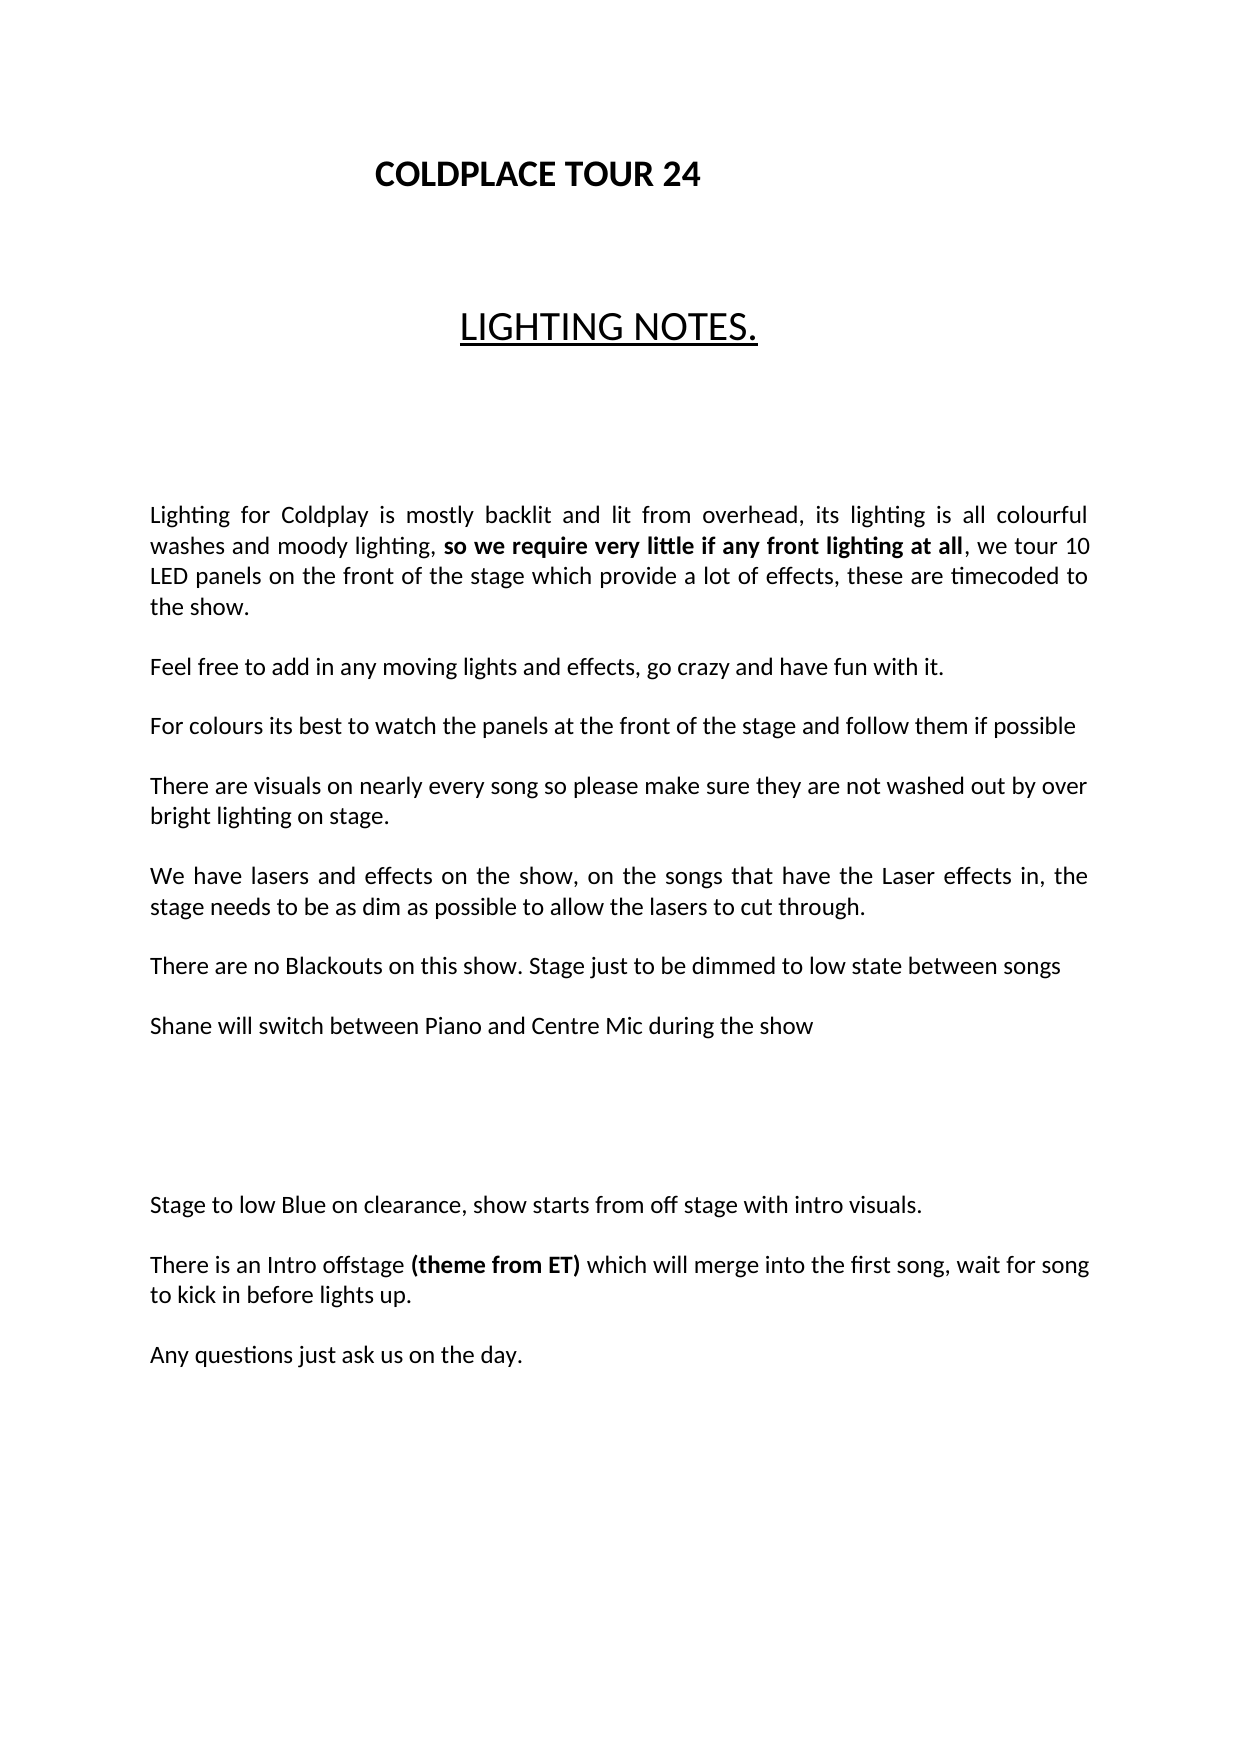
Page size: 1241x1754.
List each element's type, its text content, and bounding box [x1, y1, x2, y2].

text LIGHTING NOTES. [150, 300, 1090, 351]
text There is an Intro offstage (theme from ET) which will merge into the first song, wait for song to kick in before lights up. [150, 1249, 1090, 1310]
text Any questions just ask us on the day. [150, 1339, 1090, 1369]
text There are no Blackouts on this show. Stage just to be dimmed to low state between songs [150, 950, 1090, 981]
text Stage to low Blue on clearance, show starts from off stage with intro visuals. [150, 1189, 1090, 1220]
text For colours its best to watch the panels at the front of the stage and follow them if possible [150, 710, 1090, 741]
text Shane will switch between Piano and Centre Mic during the show [150, 1010, 1090, 1041]
text Lighting for Coldplay is mostly backlit and lit from overhead, its lighting is all colourful washes and moody lighting, so we require very little if any front lighting at all, we tour 10 LED panels on the front of the stage which provide a lot of effects, these are timecoded to the show. [150, 499, 1090, 621]
text COLDPLACE TOUR 24 [300, 150, 1090, 196]
text We have lasers and effects on the show, on the songs that have the Laser effects in, the stage needs to be as dim as possible to allow the lasers to cut through. [150, 860, 1090, 921]
text Feel free to add in any moving lights and effects, go crazy and have fun with it. [150, 651, 1090, 681]
text There are visuals on nearly every song so please make sure they are not washed out by over bright lighting on stage. [150, 770, 1090, 831]
